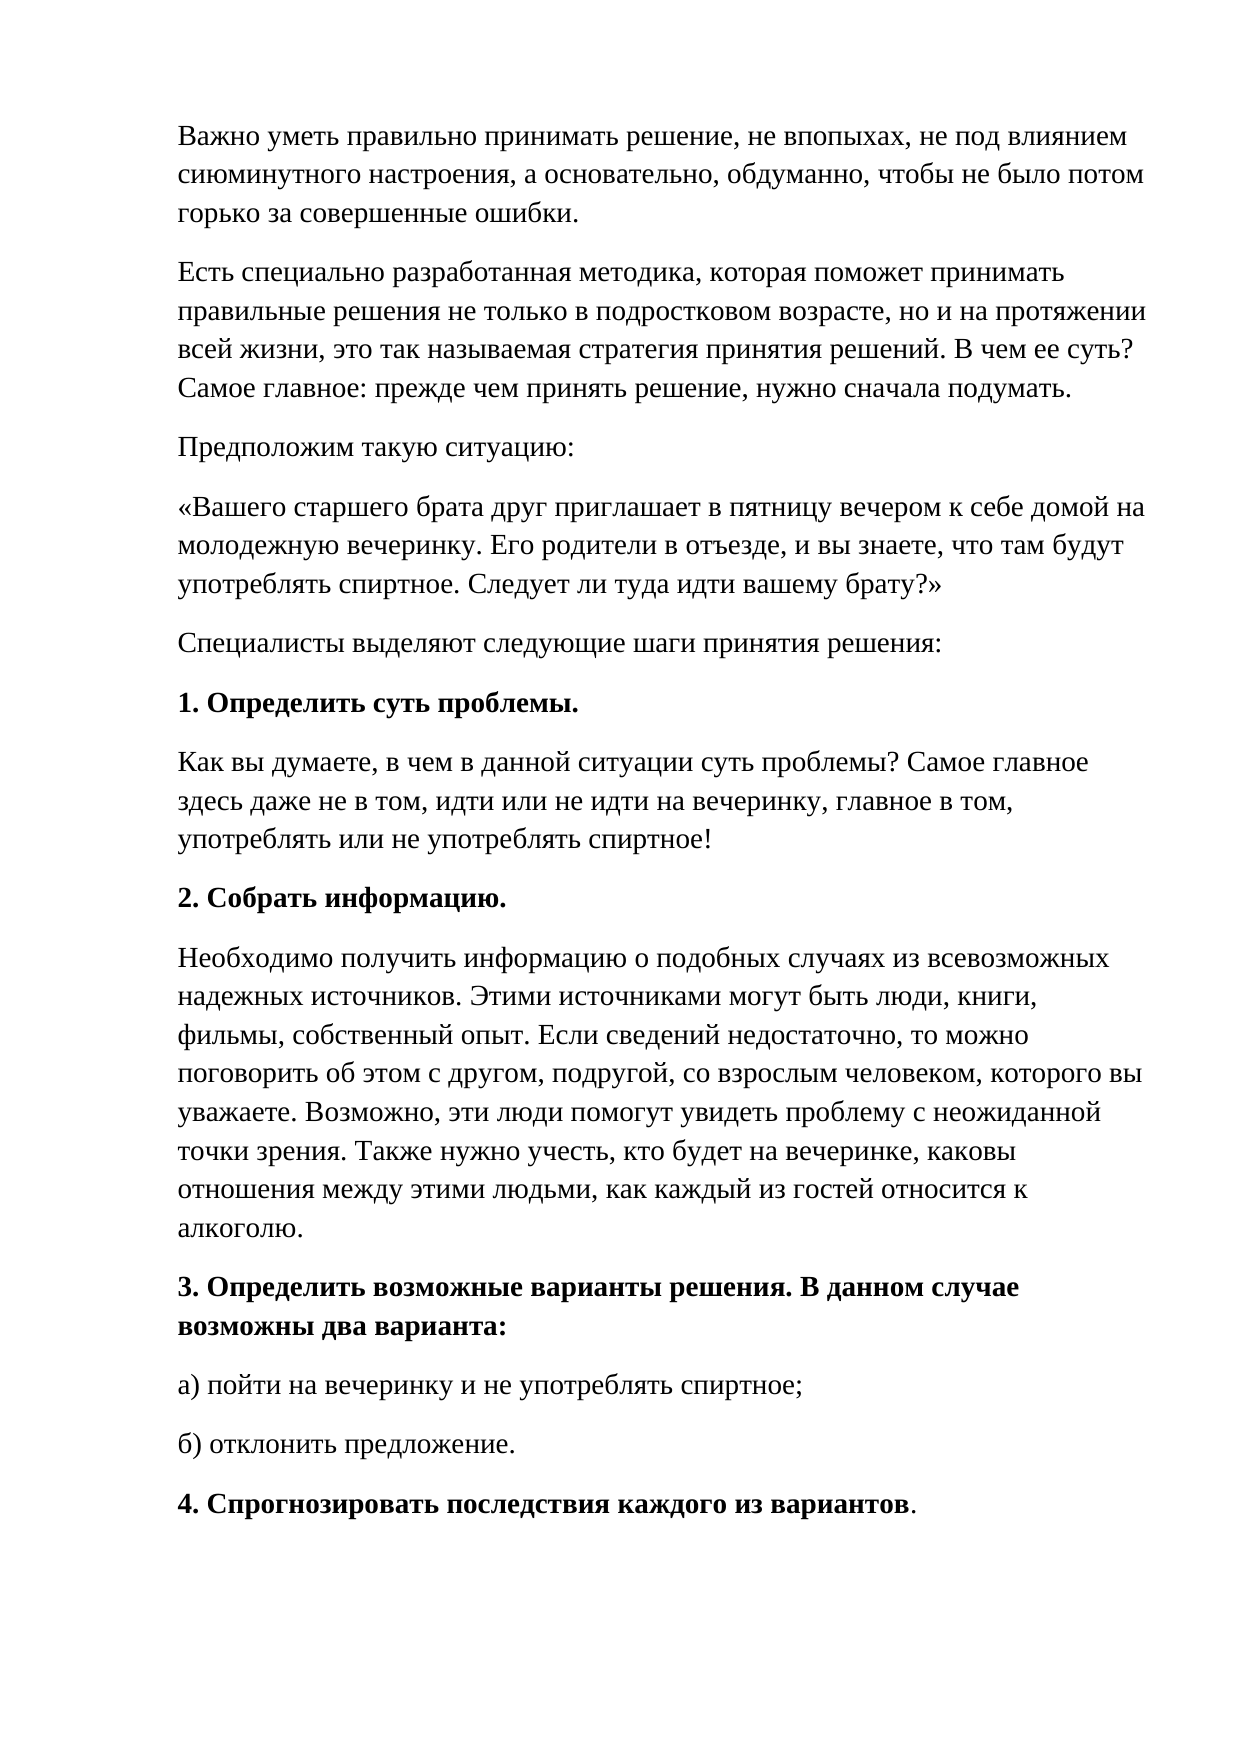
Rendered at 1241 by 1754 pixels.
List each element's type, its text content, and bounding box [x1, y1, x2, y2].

text 4. Спрогнозировать последствия каждого из вариантов. [177, 1486, 1152, 1519]
text Необходимо получить информацию о подобных случаях из всевозможных надежных источников. Этими источниками могут быть люди, книги, фильмы, собственный опыт. Если сведений недостаточно, то можно поговорить об этом с другом, подругой, со взрослым человеком, которого вы уважаете. Возможно, эти люди помогут увидеть проблему с неожиданной точки зрения. Также нужно учесть, кто будет на вечеринке, каковы отношения между этими людьми, как каждый из гостей относится к алкоголю. [177, 940, 1152, 1243]
text б) отклонить предложение. [177, 1426, 1152, 1460]
text 1. Определить суть проблемы. [177, 685, 1152, 718]
text а) пойти на вечеринку и не употреблять спиртное; [177, 1367, 1152, 1401]
text 3. Определить возможные варианты решения. В данном случае возможны два варианта: [177, 1269, 1152, 1341]
text Важно уметь правильно принимать решение, не впопыхах, не под влиянием сиюминутного настроения, а основательно, обдуманно, чтобы не было потом горько за совершенные ошибки. [177, 118, 1152, 229]
text «Вашего старшего брата друг приглашает в пятницу вечером к себе домой на молодежную вечеринку. Его родители в отъезде, и вы знаете, что там будут употреблять спиртное. Следует ли туда идти вашему брату?» [177, 489, 1152, 599]
text Специалисты выделяют следующие шаги принятия решения: [177, 625, 1152, 659]
text 2. Собрать информацию. [177, 881, 1152, 914]
text Предположим такую ситуацию: [177, 429, 1152, 463]
text Как вы думаете, в чем в данной ситуации суть проблемы? Самое главное здесь даже не в том, идти или не идти на вечеринку, главное в том, употреблять или не употреблять спиртное! [177, 744, 1152, 855]
text Есть специально разработанная методика, которая поможет принимать правильные решения не только в подростковом возрасте, но и на протяжении всей жизни, это так называемая стратегия принятия решений. В чем ее суть? Самое главное: прежде чем принять решение, нужно сначала подумать. [177, 254, 1152, 404]
